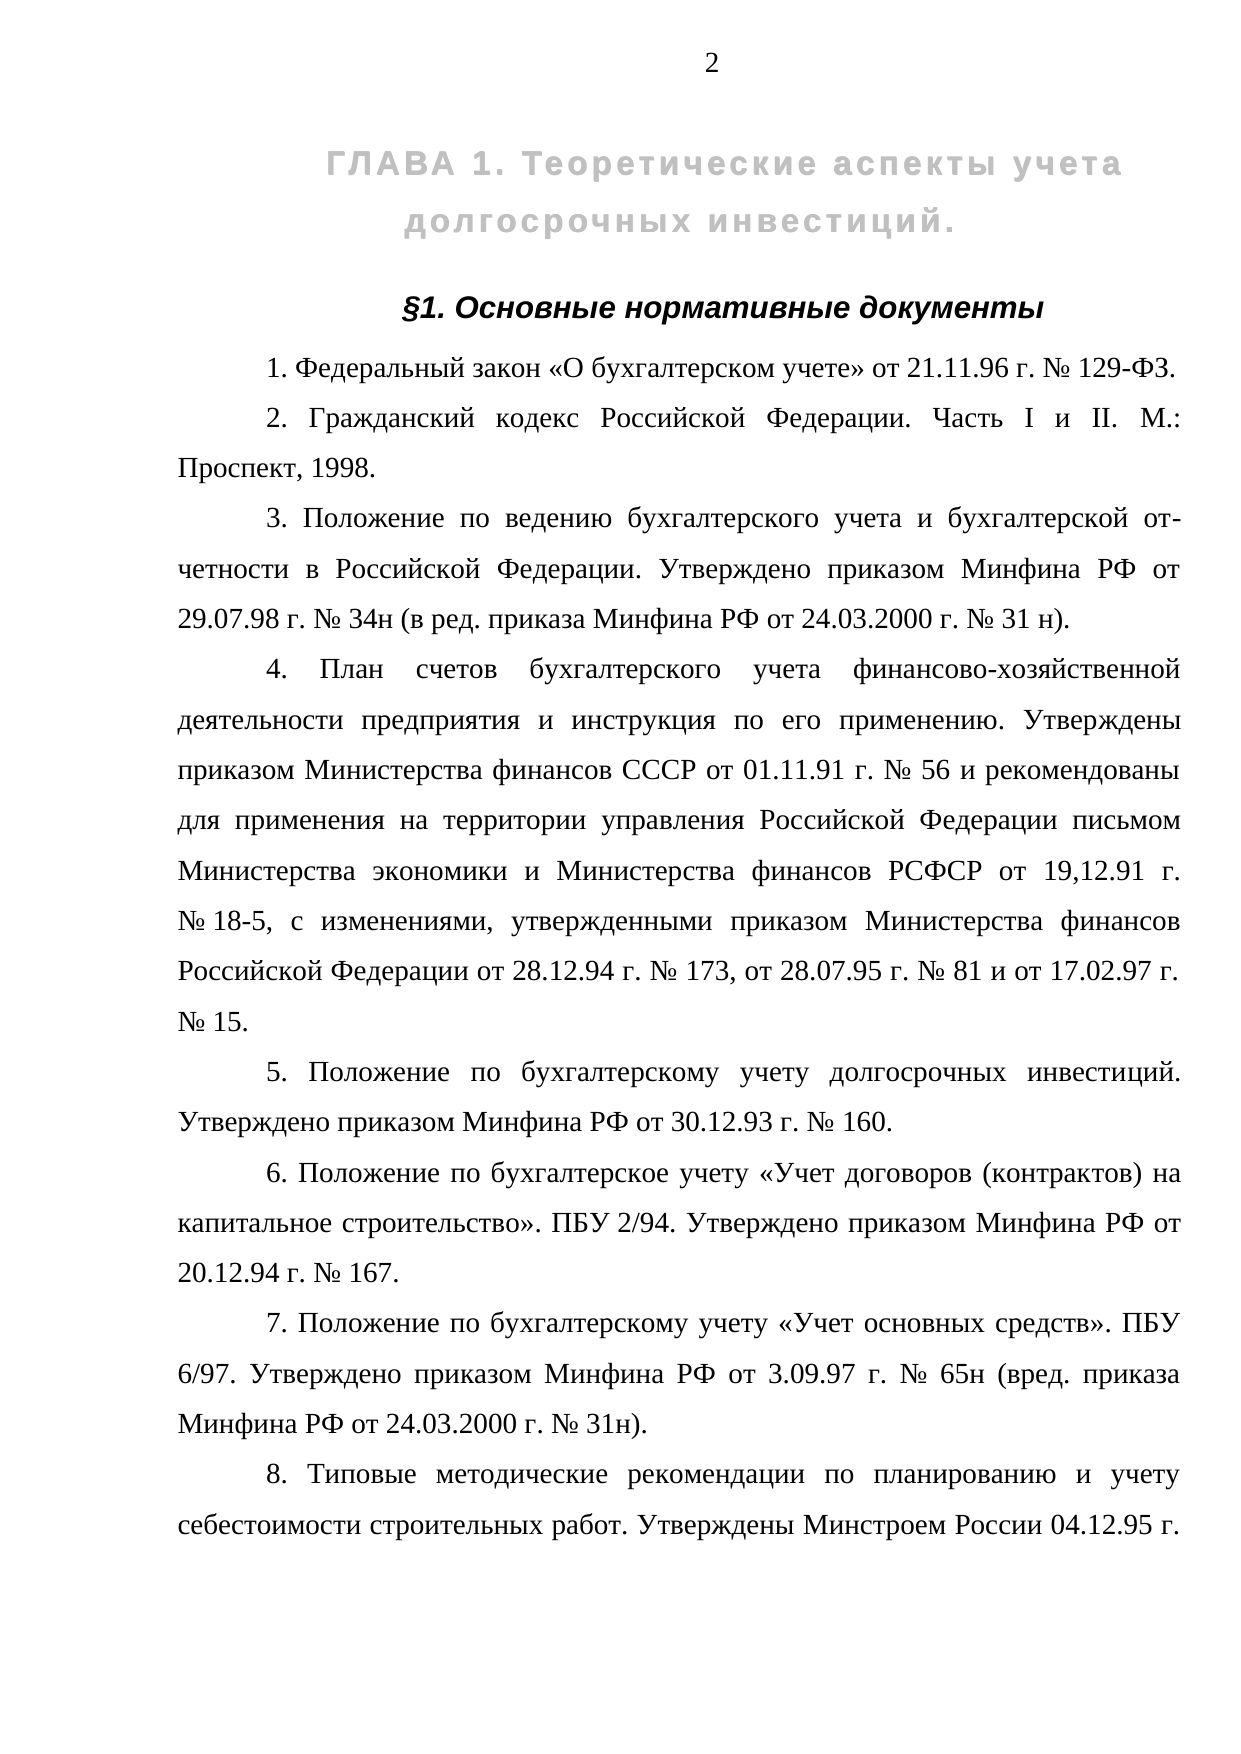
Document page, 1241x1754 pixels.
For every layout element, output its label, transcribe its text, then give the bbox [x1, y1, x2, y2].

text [177, 1457, 1181, 1540]
text 1. Федеральный закон «О бухгалтерском учете» от 21.11.96 г. № 129-ФЗ. [177, 350, 1181, 383]
text 5. Положение по бухгалтерскому учету долгосрочных инвестиций. Утверждено приказом Минфина РФ от 30.12.93 г. № 160. [177, 1054, 1181, 1138]
subtitle ГЛАВА 1. Теоретические аспекты учета долгосрочных инвестиций. [177, 143, 1181, 239]
text 7. Положение по бухгалтерскому учету «Учет основных средств». ПБУ 6/97. Утверждено приказом Минфина РФ от 3.09.97 г. № 65н (вред. приказа Минфина РФ от 24.03.2000 г. № 31н). [177, 1306, 1181, 1440]
text 4. План счетов бухгалтерского учета финансово-хозяйственной деятельности предприятия и инструкция по его применению. Утверждены приказом Министерства финансов СССР от 01.11.91 г. № 56 и рекомендованы для применения на территории управления Российской Федерации письмом Министерства экономики и Министерства финансов РСФСР от 19,12.91 г. № 18-5, с изменениями, утвержденными приказом Министерства финансов Российской Федерации от 28.12.94 г. № 173, от 28.07.95 г. № 81 и от 17.02.97 г. № 15. [177, 652, 1181, 1037]
text 6. Положение по бухгалтерское учету «Учет договоров (контрактов) на капитальное строительство». ПБУ 2/94. Утверждено приказом Минфина РФ от 20.12.94 г. № 167. [177, 1155, 1181, 1289]
subtitle §1. Основные нормативные документы [177, 289, 1181, 326]
text 2. Гражданский кодекс Российской Федерации. Часть I и II. М.: Проспект, 1998. [177, 400, 1181, 484]
text 3. Положение по ведению бухгалтерского учета и бухгалтерской отчетности в Российской Федерации. Утверждено приказом Минфина РФ от 29.07.98 г. № 34н (в ред. приказа Минфина РФ от 24.03.2000 г. № 31 н). [177, 501, 1181, 635]
